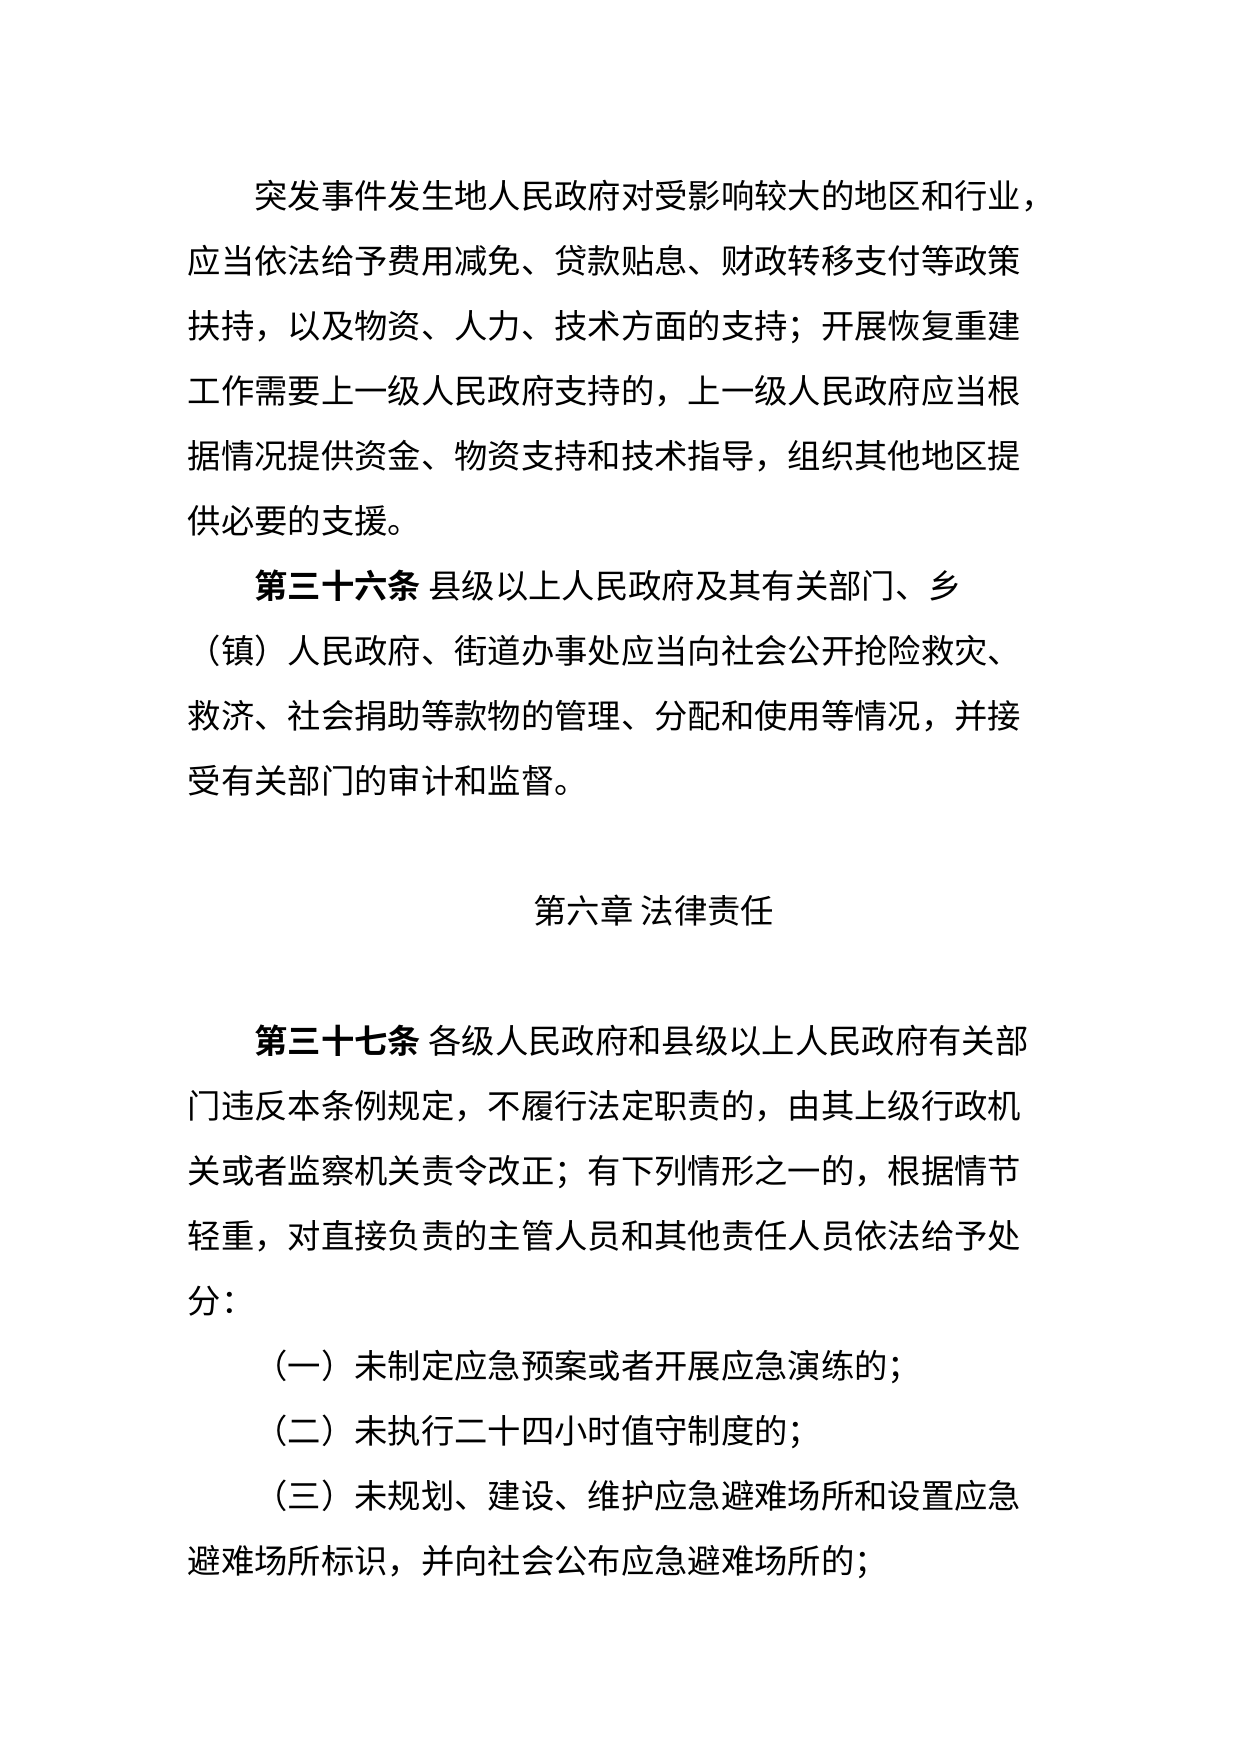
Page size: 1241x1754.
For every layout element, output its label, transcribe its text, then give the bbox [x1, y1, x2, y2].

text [187, 942, 1053, 1592]
text 第六章 法律责任 [187, 877, 1053, 942]
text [187, 162, 1053, 877]
